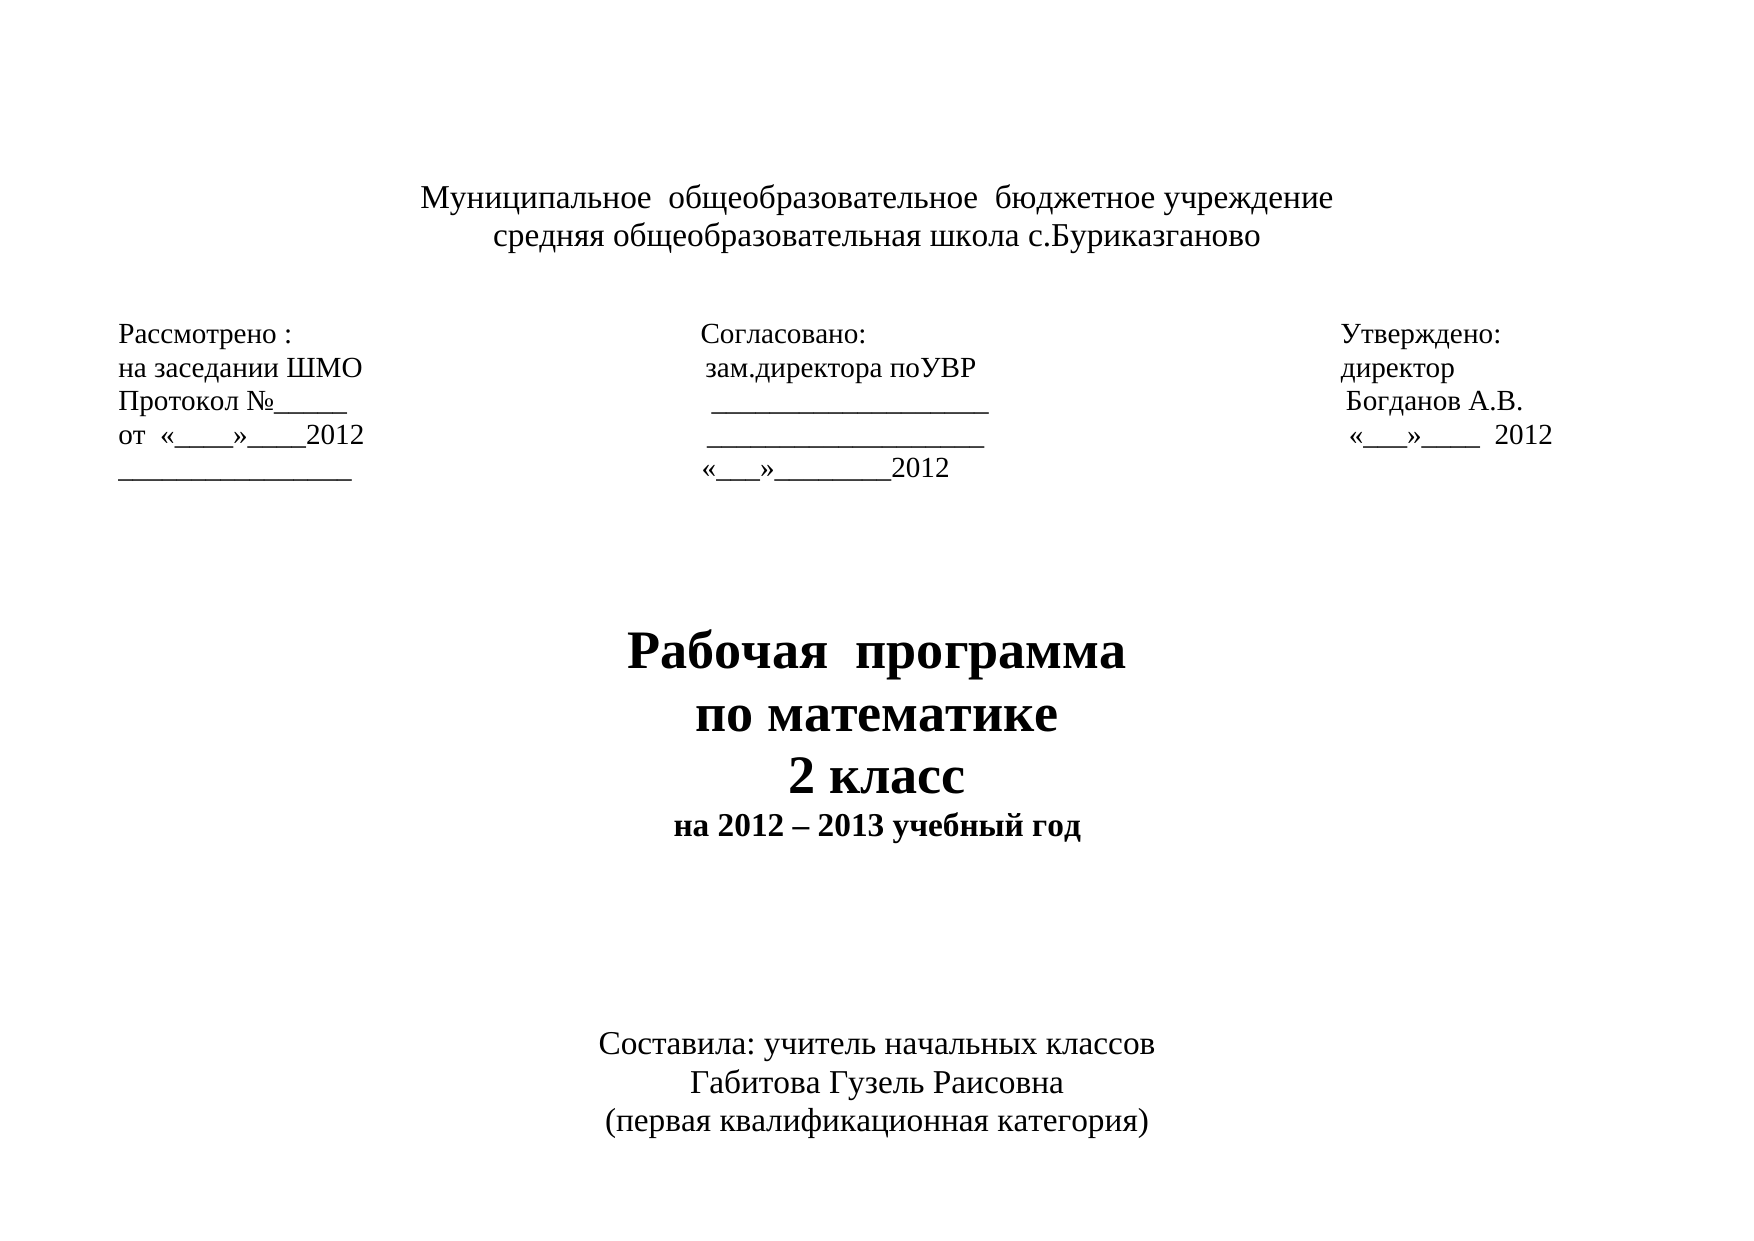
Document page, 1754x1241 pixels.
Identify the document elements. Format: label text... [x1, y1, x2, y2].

text Габитова Гузель Раисовна [118, 1062, 1636, 1100]
text (первая квалификационная категория) [118, 1100, 1636, 1138]
text на 2012 – 2013 учебный год [74, 805, 1636, 844]
text Протокол №_____ ___________________ Богданов А.В. [118, 383, 1636, 417]
text Рабочая программа [118, 618, 1636, 681]
text от «____»____2012 ___________________ «___»____ 2012 [118, 417, 1636, 450]
text на заседании ШМО зам.директора поУВР директор [118, 350, 1636, 383]
text средняя общеобразовательная школа с.Буриказганово [118, 216, 1636, 254]
text ________________ «___»________2012 [118, 450, 1636, 484]
text Муниципальное общеобразовательное бюджетное учреждение [118, 177, 1636, 216]
text 2 класс [118, 743, 1636, 805]
text Рассмотрено : Согласовано: Утверждено: [118, 316, 1636, 350]
text Составила: учитель начальных классов [118, 1023, 1636, 1062]
text по математике [118, 681, 1636, 743]
